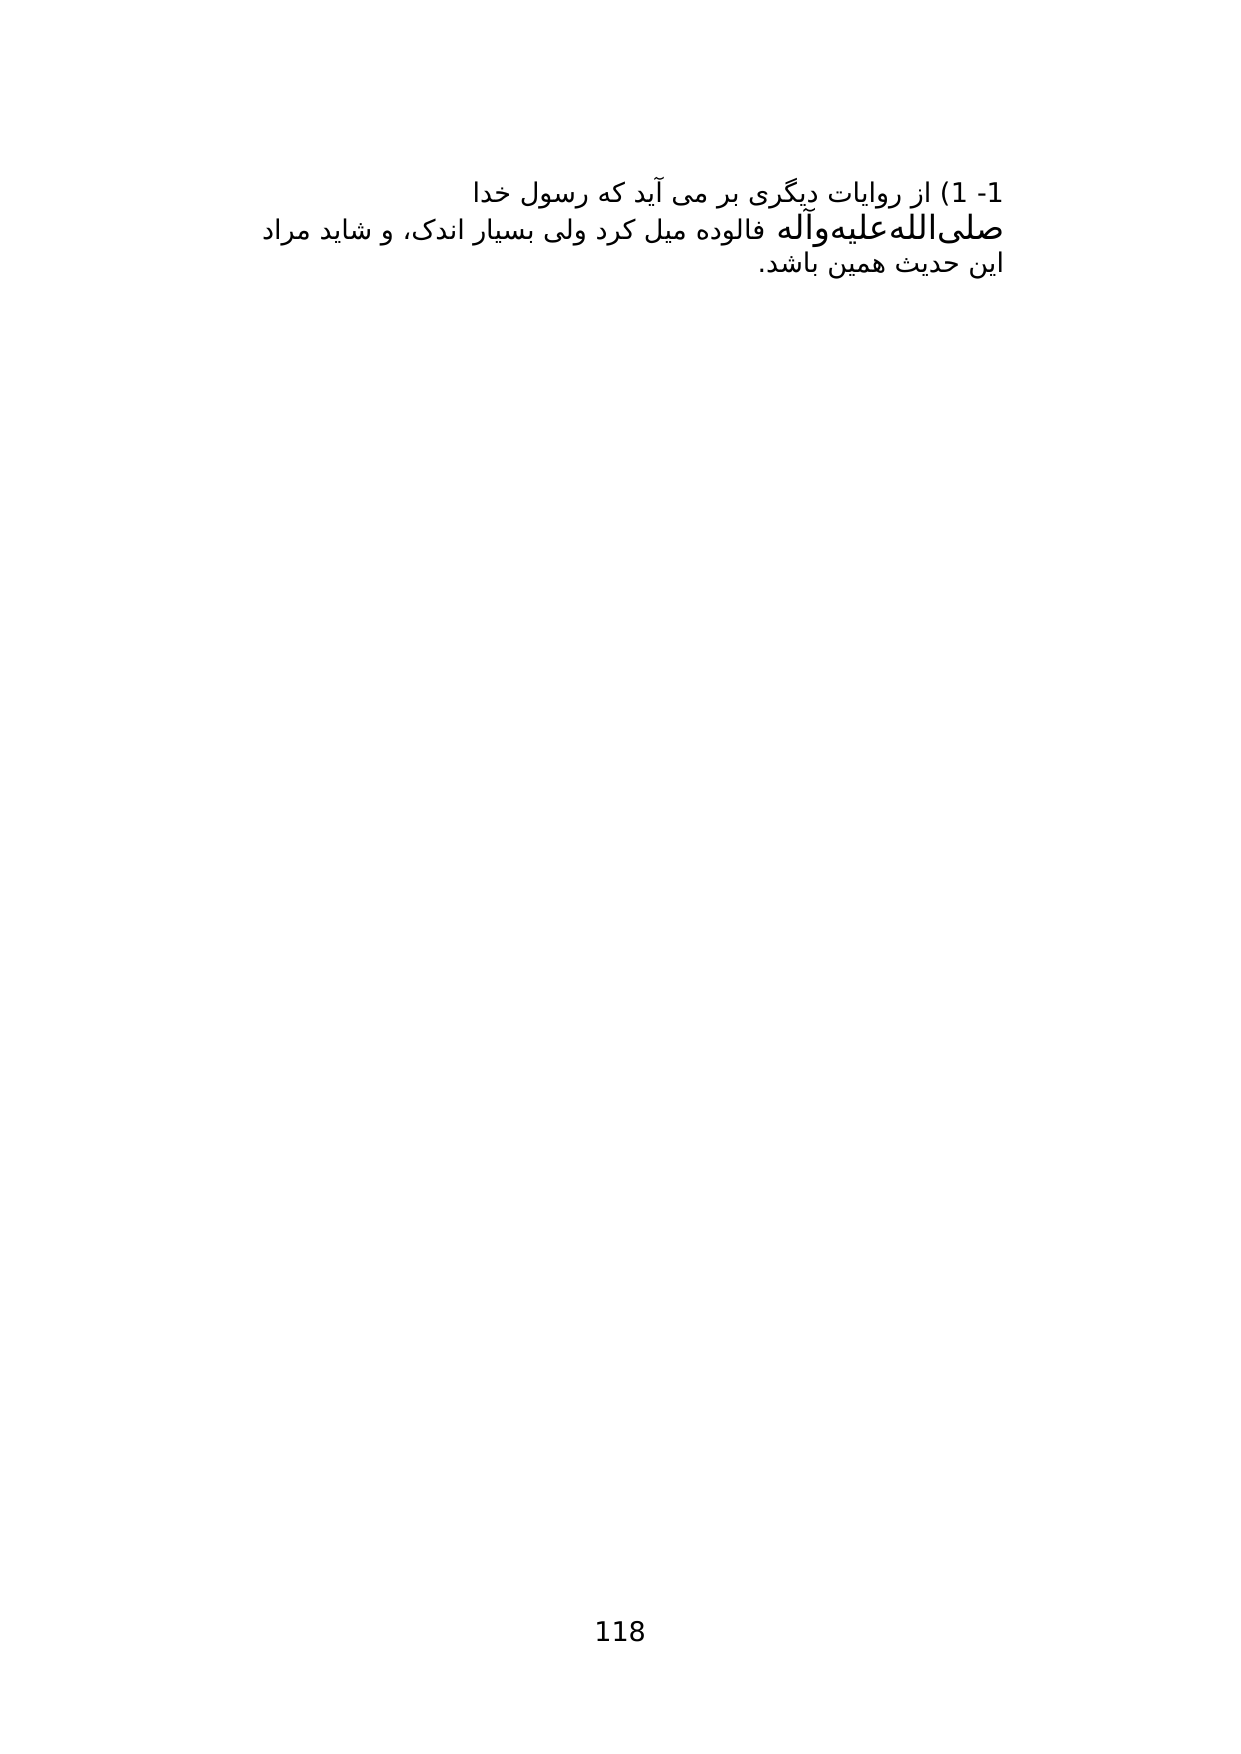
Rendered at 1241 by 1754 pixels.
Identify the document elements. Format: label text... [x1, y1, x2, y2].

text 1- 1) از روایات دیگری بر می آید که رسول خدا صلى‌الله‌عليه‌وآله فالوده میل کرد ولی بسیار اندک، و شاید مراد این حدیث همین باشد. [236, 177, 1004, 279]
